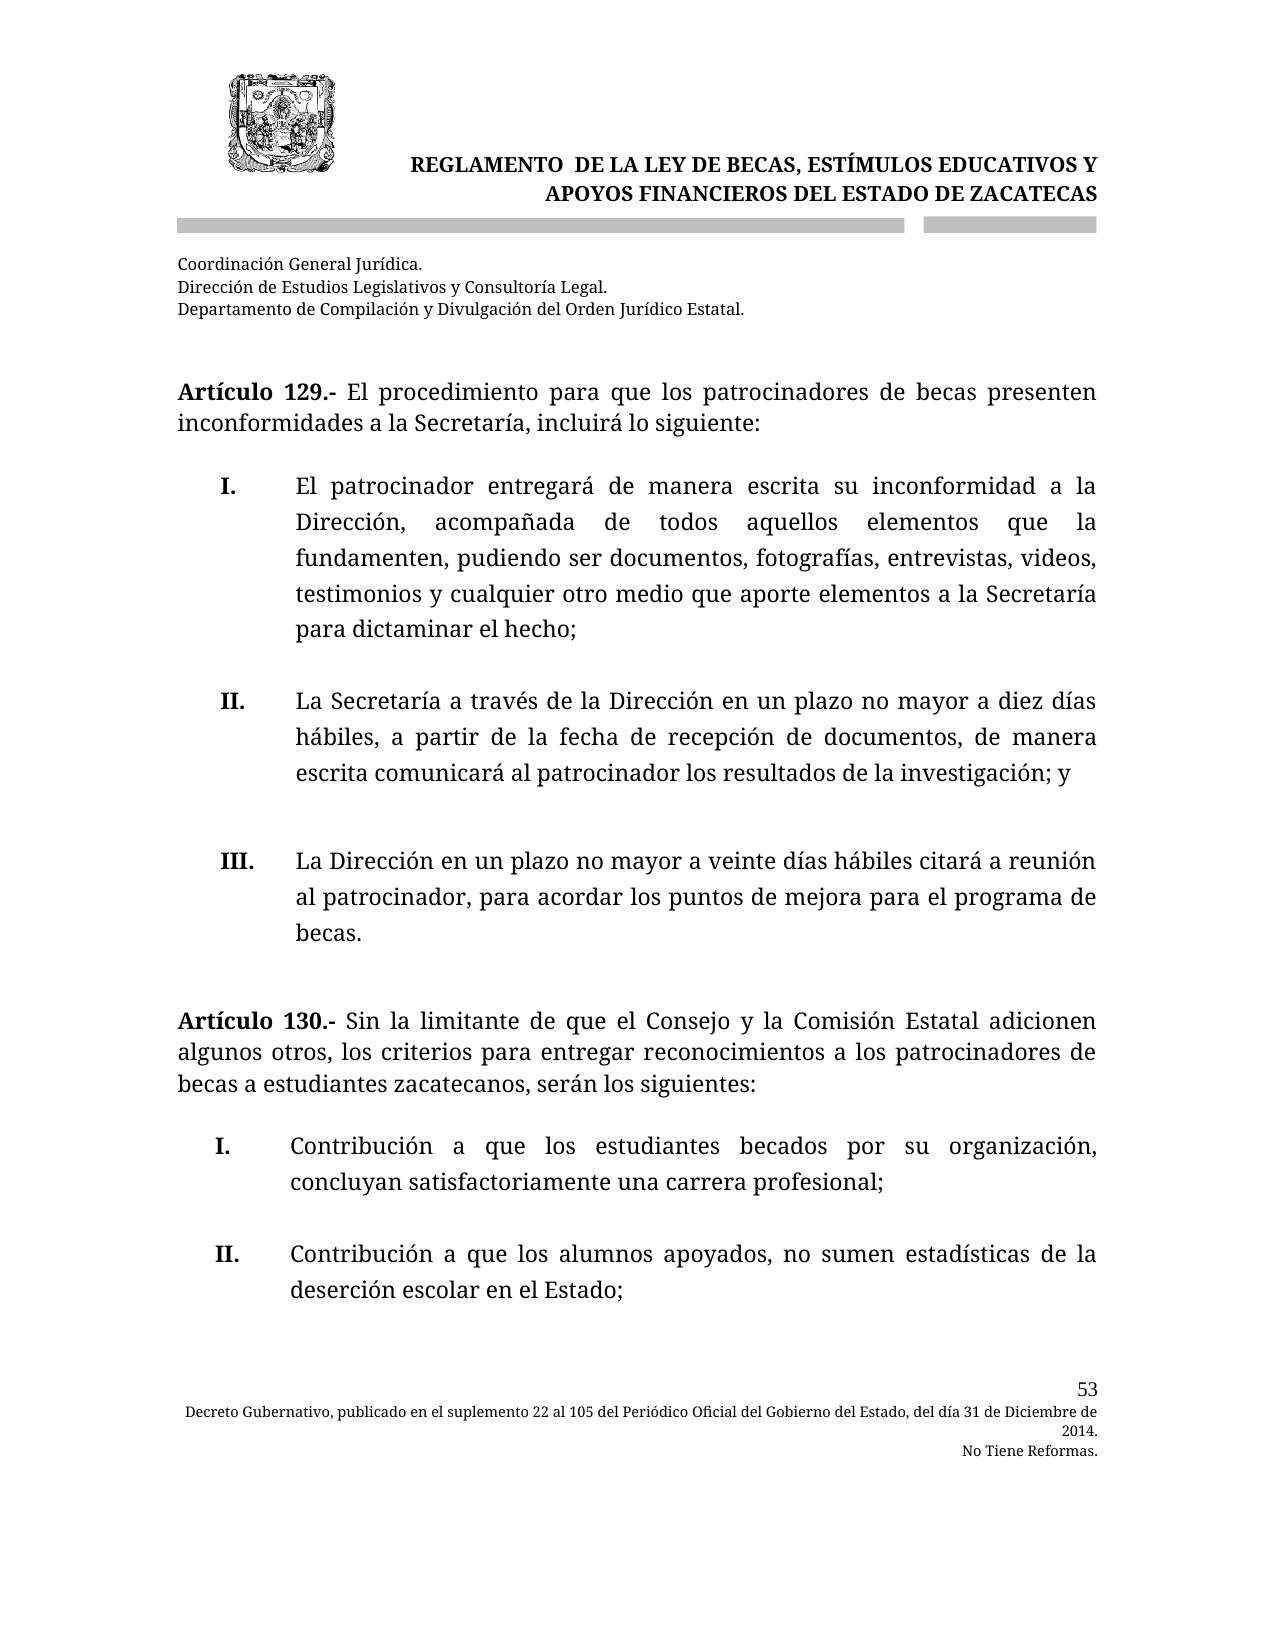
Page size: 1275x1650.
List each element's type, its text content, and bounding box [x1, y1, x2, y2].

list La Secretaría a través de la Dirección en un plazo no mayor a diez días hábiles, a partir de la fecha de recepción de documentos, de manera escrita comunicará al patrocinador los resultados de la investigación; y [220, 685, 1098, 788]
text Artículo 130.- Sin la limitante de que el Consejo y la Comisión Estatal adicionen algunos otros, los criterios para entregar reconocimientos a los patrocinadores de becas a estudiantes zacatecanos, serán los siguientes: [177, 1005, 1098, 1099]
picture [228, 73, 337, 173]
text Artículo 129.- El procedimiento para que los patrocinadores de becas presenten inconformidades a la Secretaría, incluirá lo siguiente: [177, 376, 1098, 438]
list El patrocinador entregará de manera escrita su inconformidad a la Dirección, acompañada de todos aquellos elementos que la fundamenten, pudiendo ser documentos, fotografías, entrevistas, videos, testimonios y cualquier otro medio que aporte elementos a la Secretaría para dictaminar el hecho; [220, 470, 1098, 645]
list La Dirección en un plazo no mayor a veinte días hábiles citará a reunión al patrocinador, para acordar los puntos de mejora para el programa de becas. [220, 845, 1098, 948]
list Contribución a que los estudiantes becados por su organización, concluyan satisfactoriamente una carrera profesional; [215, 1130, 1098, 1197]
list Contribución a que los alumnos apoyados, no sumen estadísticas de la deserción escolar en el Estado; [215, 1238, 1098, 1305]
